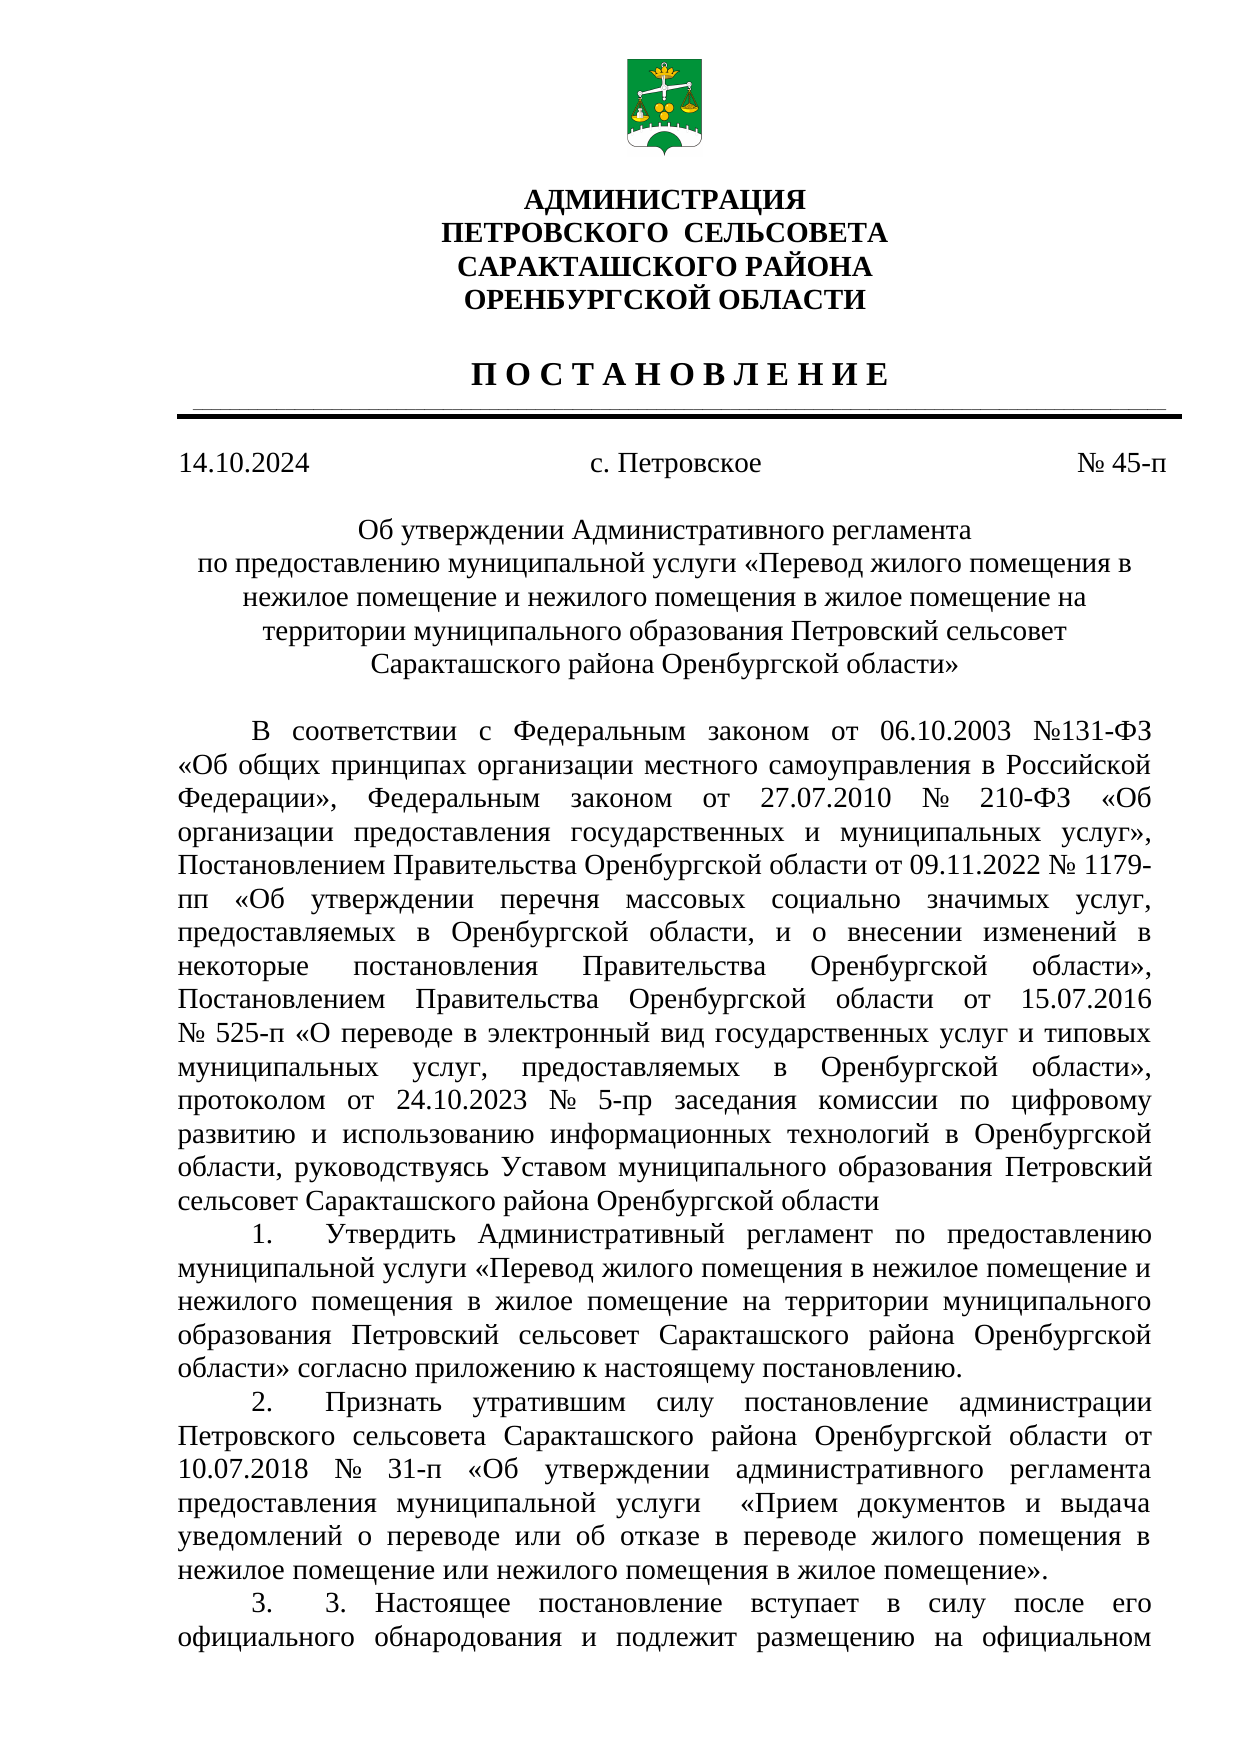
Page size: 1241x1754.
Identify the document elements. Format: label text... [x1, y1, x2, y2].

text по предоставлению муниципальной услуги «Перевод жилого помещения в нежилое помещение и нежилого помещения в жилое помещение на территории муниципального образования Петровский сельсовет Саракташского района Оренбургской области» [177, 546, 1152, 680]
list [177, 1585, 1152, 1652]
text П О С Т А Н О В Л Е Н И Е [177, 354, 1182, 393]
list Утвердить Административный регламент по предоставлению муниципальной услуги «Перевод жилого помещения в нежилое помещение и нежилого помещения в жилое помещение на территории муниципального образования Петровский сельсовет Саракташского района Оренбургской области» согласно приложению к настоящему постановлению. [177, 1216, 1152, 1384]
text _________________________________________________________________________________________________________ [177, 393, 1182, 414]
text 14.10.2024 с. Петровское № 45-п [177, 445, 1167, 478]
text САРАКТАШСКОГО РАЙОНА [177, 249, 1152, 282]
text Об утверждении Административного регламента [177, 512, 1152, 546]
text ПЕТРОВСКОГО СЕЛЬСОВЕТА [177, 215, 1152, 249]
text В соответствии с Федеральным законом от 06.10.2003 №131-ФЗ «Об общих принципах организации местного самоуправления в Российской Федерации», Федеральным законом от 27.07.2010 № 210-ФЗ «Об организации предоставления государственных и муниципальных услуг», Постановлением Правительства Оренбургской области от 09.11.2022 № 1179-пп «Об утверждении перечня массовых социально значимых услуг, предоставляемых в Оренбургской области, и о внесении изменений в некоторые постановления Правительства Оренбургской области», Постановлением Правительства Оренбургской области от 15.07.2016 № 525-п «О переводе в электронный вид государственных услуг и типовых муниципальных услуг, предоставляемых в Оренбургской области», протоколом от 24.10.2023 № 5-пр заседания комиссии по цифровому развитию и использованию информационных технологий в Оренбургской области, руководствуясь Уставом муниципального образования Петровский сельсовет Саракташского района Оренбургской области [177, 713, 1152, 1216]
list Признать утратившим силу постановление администрации Петровского сельсовета Саракташского района Оренбургской области от 10.07.2018 № 31-п «Об утверждении административного регламента предоставления муниципальной услуги «Прием документов и выдача уведомлений о переводе или об отказе в переводе жилого помещения в нежилое помещение или нежилого помещения в жилое помещение». [177, 1384, 1152, 1585]
text ОРЕНБУРГСКОЙ ОБЛАСТИ [177, 282, 1152, 316]
text АДМИНИСТРАЦИЯ [177, 182, 1152, 215]
picture [627, 59, 703, 157]
